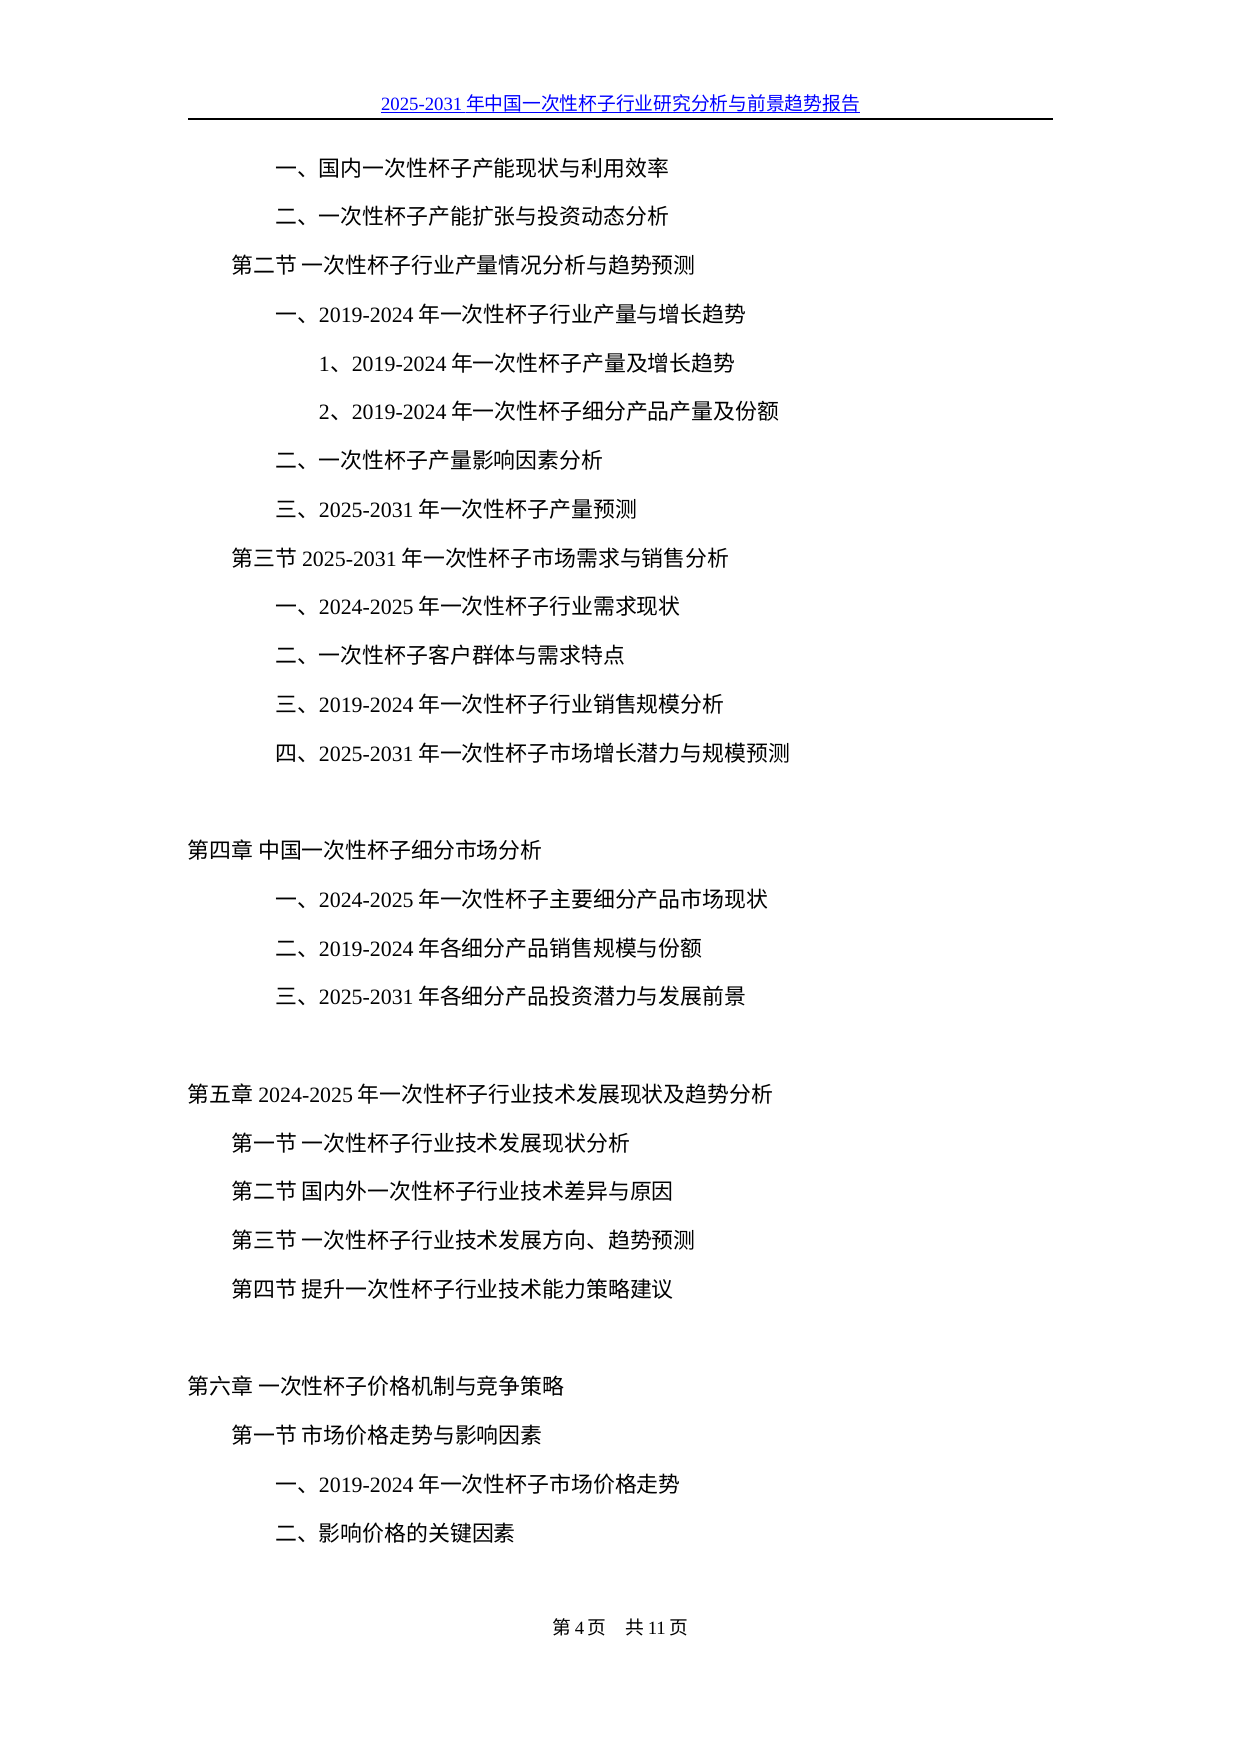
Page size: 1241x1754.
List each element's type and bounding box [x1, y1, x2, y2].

text [187, 150, 1053, 1548]
